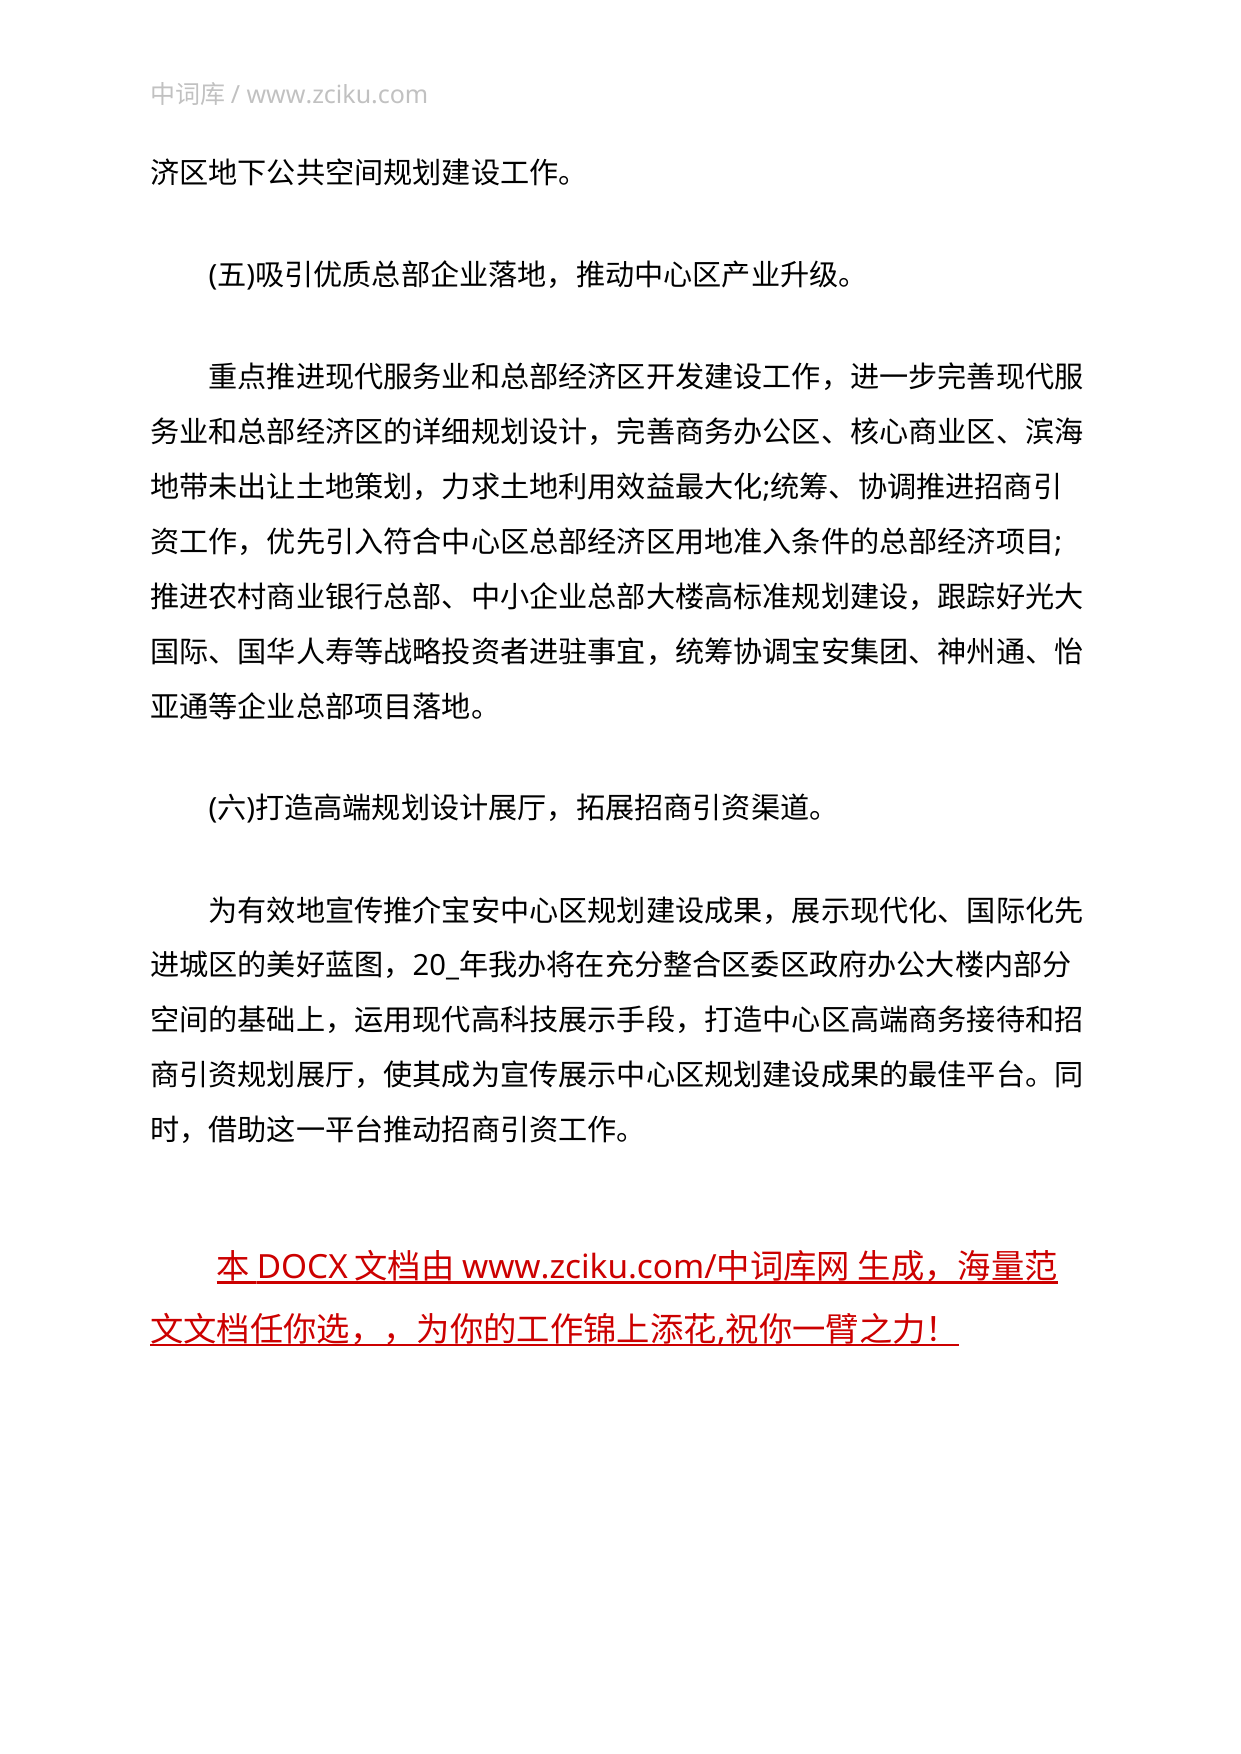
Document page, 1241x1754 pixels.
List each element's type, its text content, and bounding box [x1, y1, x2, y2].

text (六)打造高端规划设计展厅，拓展招商引资渠道。 [150, 785, 1090, 827]
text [150, 150, 1090, 192]
text (五)吸引优质总部企业落地，推动中心区产业升级。 [150, 252, 1090, 294]
text 本DOCX文档由 www.zciku.com/中词库网 生成，海量范文文档任你选，，为你的工作锦上添花,祝你一臂之力！ [150, 1240, 1090, 1351]
text 重点推进现代服务业和总部经济区开发建设工作，进一步完善现代服务业和总部经济区的详细规划设计，完善商务办公区、核心商业区、滨海地带未出让土地策划，力求土地利用效益最大化;统筹、协调推进招商引资工作，优先引入符合中心区总部经济区用地准入条件的总部经济项目;推进农村商业银行总部、中小企业总部大楼高标准规划建设，跟踪好光大国际、国华人寿等战略投资者进驻事宜，统筹协调宝安集团、神州通、怡亚通等企业总部项目落地。 [150, 354, 1090, 726]
text 为有效地宣传推介宝安中心区规划建设成果，展示现代化、国际化先进城区的美好蓝图，20_年我办将在充分整合区委区政府办公大楼内部分空间的基础上，运用现代高科技展示手段，打造中心区高端商务接待和招商引资规划展厅，使其成为宣传展示中心区规划建设成果的最佳平台。同时，借助这一平台推动招商引资工作。 [150, 887, 1090, 1149]
